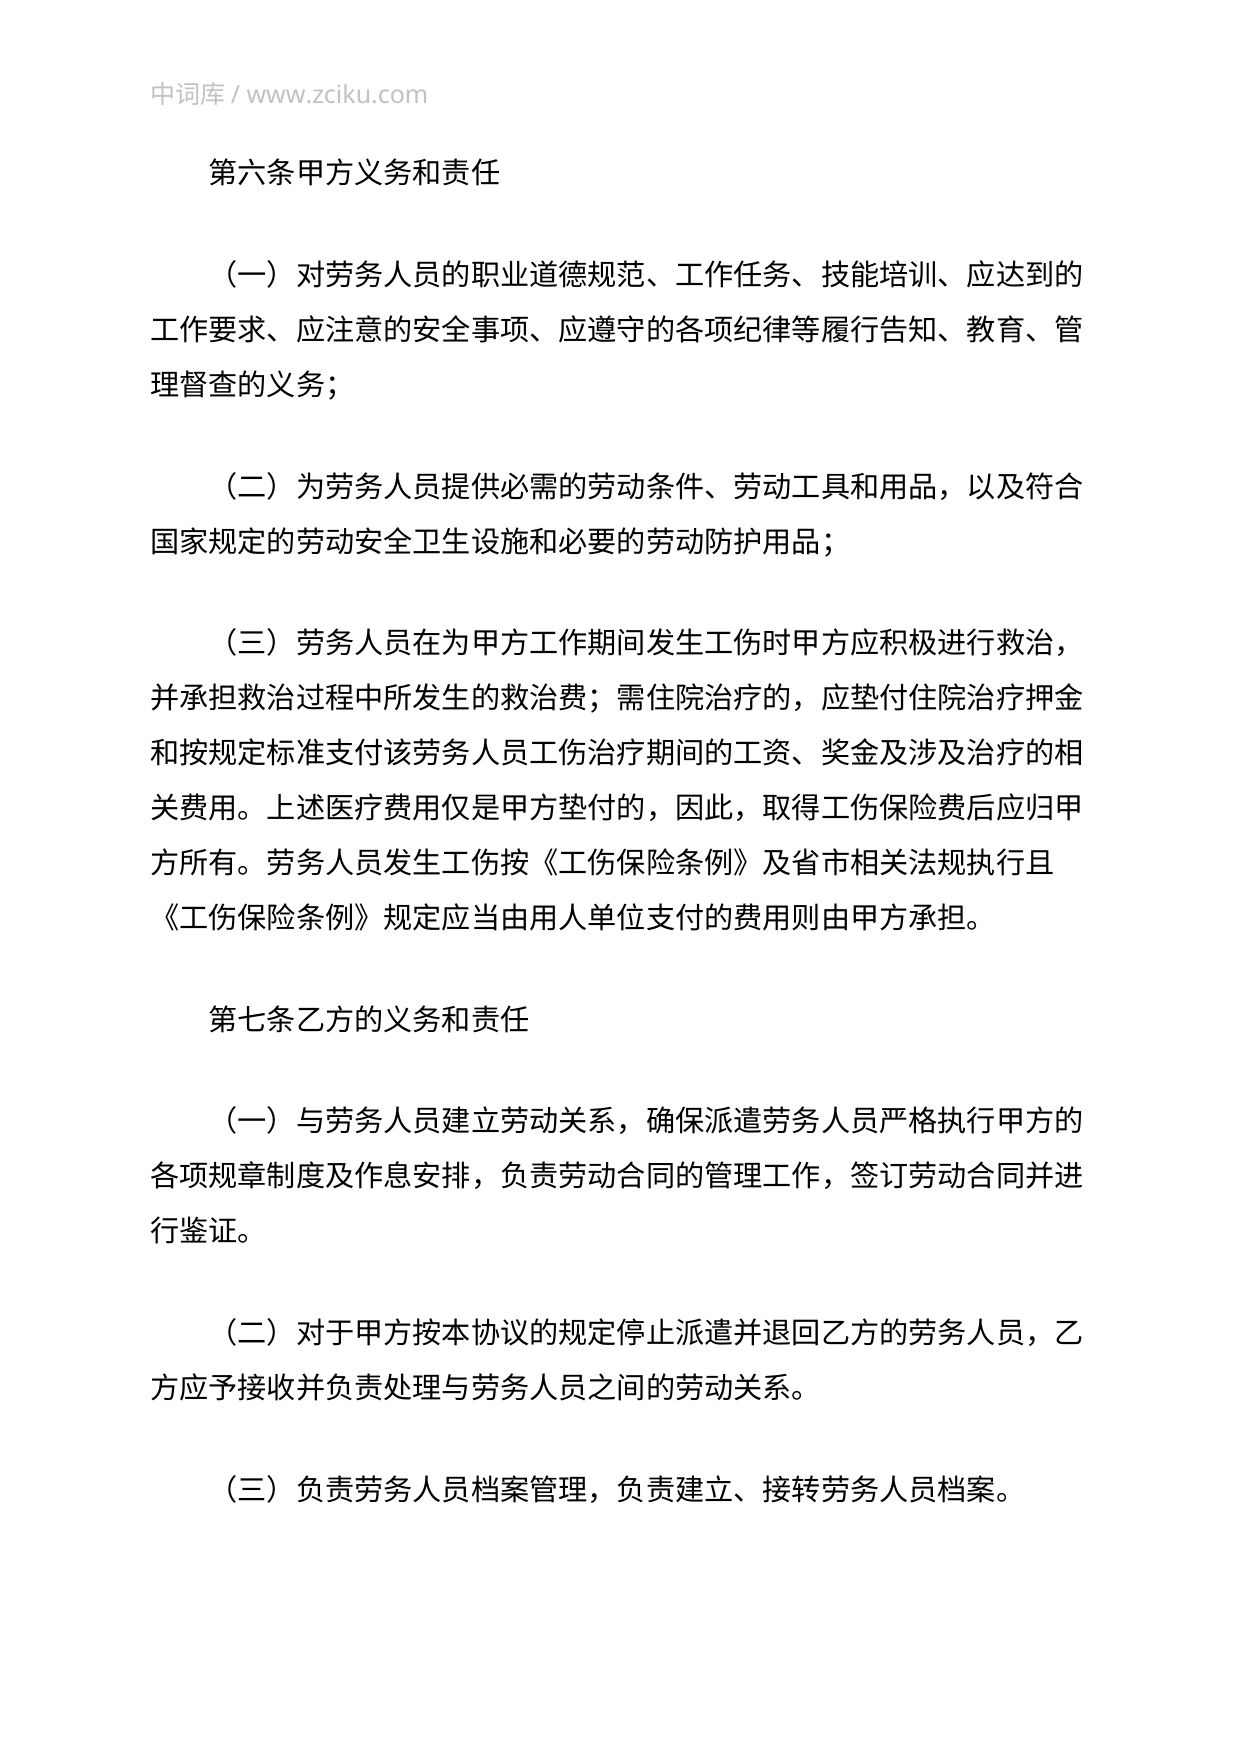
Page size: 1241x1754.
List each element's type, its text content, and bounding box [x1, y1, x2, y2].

text （二）为劳务人员提供必需的劳动条件、劳动工具和用品，以及符合国家规定的劳动安全卫生设施和必要的劳动防护用品； [150, 463, 1090, 561]
text （一）对劳务人员的职业道德规范、工作任务、技能培训、应达到的工作要求、应注意的安全事项、应遵守的各项纪律等履行告知、教育、管理督查的义务； [150, 252, 1090, 404]
text 第七条乙方的义务和责任 [150, 996, 1090, 1038]
text （一）与劳务人员建立劳动关系，确保派遣劳务人员严格执行甲方的各项规章制度及作息安排，负责劳动合同的管理工作，签订劳动合同并进行鉴证。 [150, 1098, 1090, 1250]
text （二）对于甲方按本协议的规定停止派遣并退回乙方的劳务人员，乙方应予接收并负责处理与劳务人员之间的劳动关系。 [150, 1309, 1090, 1407]
text 第六条甲方义务和责任 [150, 150, 1090, 192]
text （三）负责劳务人员档案管理，负责建立、接转劳务人员档案。 [150, 1466, 1090, 1508]
text （三）劳务人员在为甲方工作期间发生工伤时甲方应积极进行救治，并承担救治过程中所发生的救治费；需住院治疗的，应垫付住院治疗押金和按规定标准支付该劳务人员工伤治疗期间的工资、奖金及涉及治疗的相关费用。上述医疗费用仅是甲方垫付的，因此，取得工伤保险费后应归甲方所有。劳务人员发生工伤按《工伤保险条例》及省市相关法规执行且《工伤保险条例》规定应当由用人单位支付的费用则由甲方承担。 [150, 620, 1090, 937]
